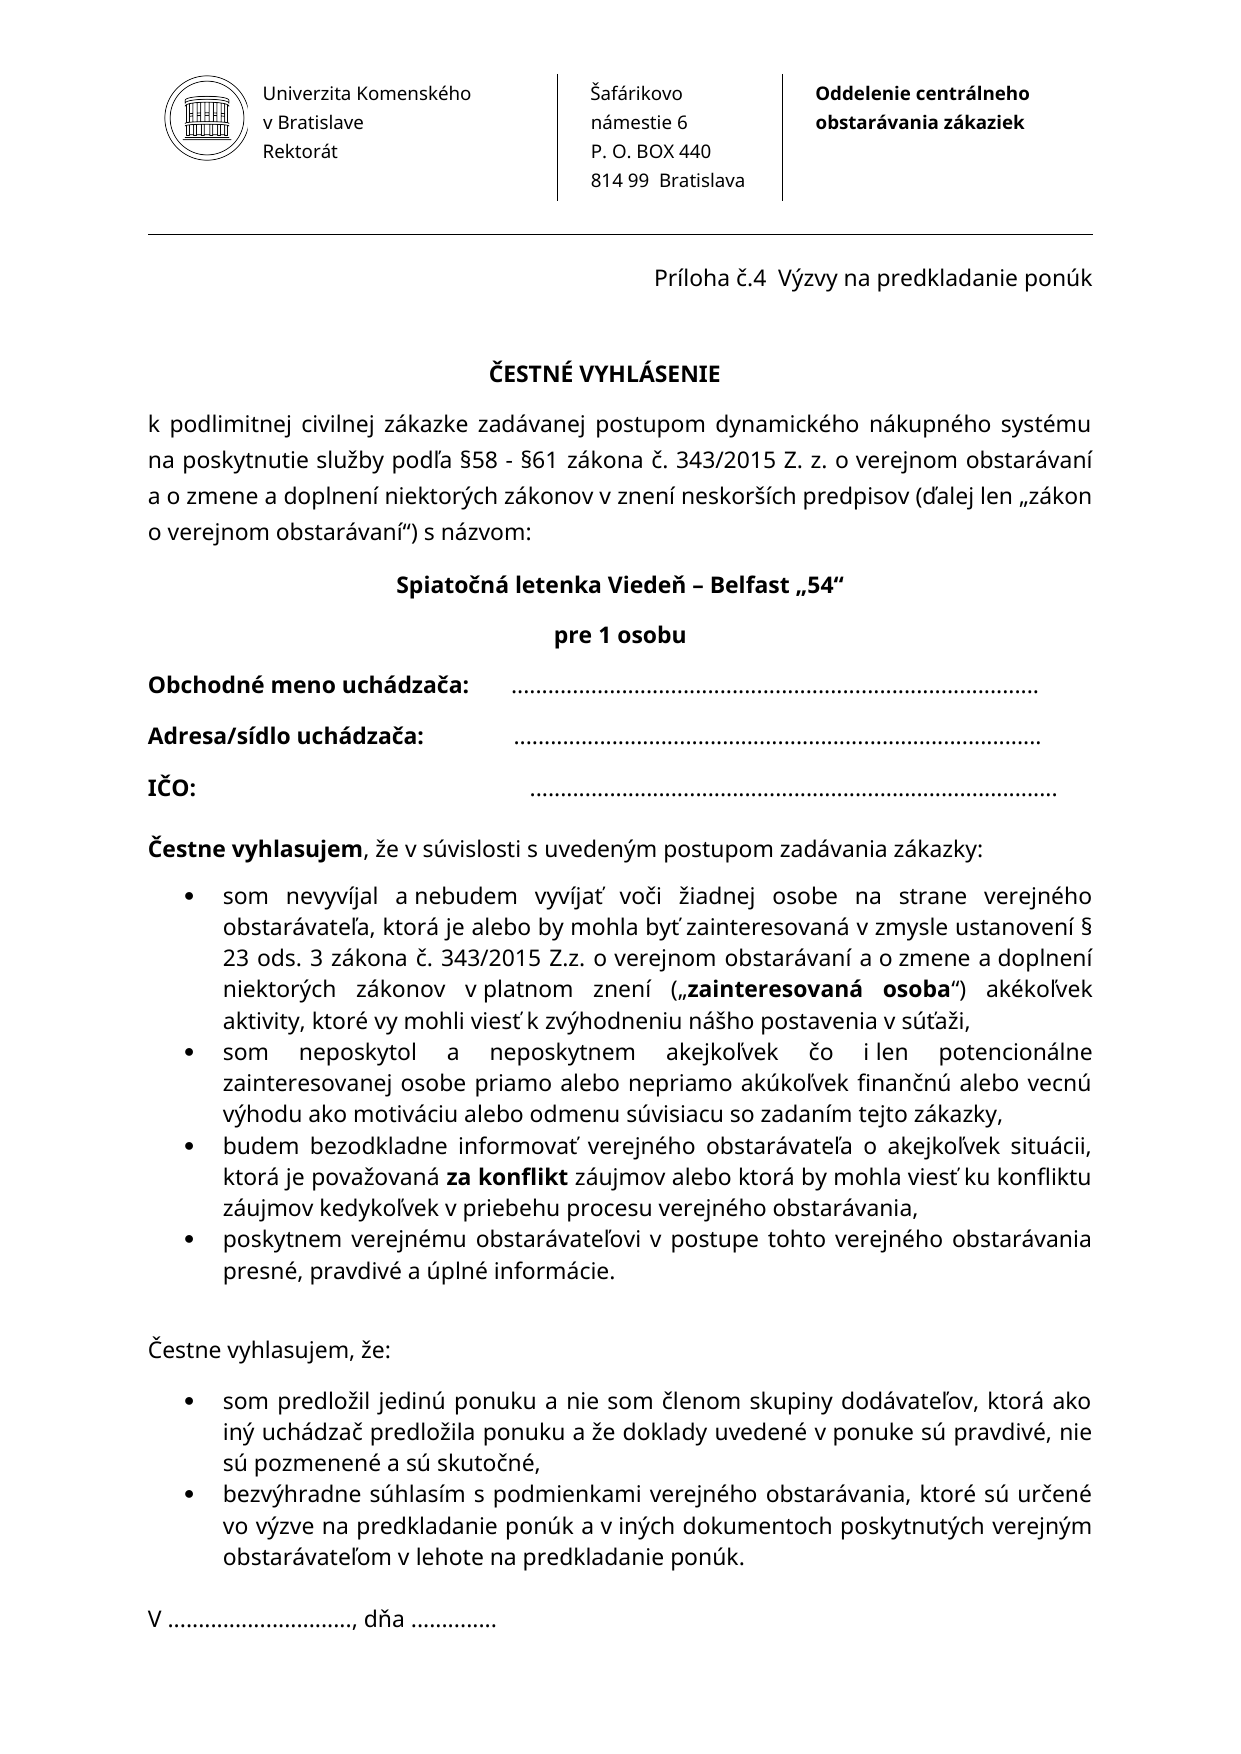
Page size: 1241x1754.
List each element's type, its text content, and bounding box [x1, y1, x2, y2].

text Čestné vyhlásenie [148, 358, 1061, 389]
text Spiatočná letenka Viedeň – Belfast „54“ [148, 568, 1093, 600]
text Príloha č.4 Výzvy na predkladanie ponúk [148, 262, 1093, 293]
text k podlimitnej civilnej zákazke zadávanej postupom dynamického nákupného systému na poskytnutie služby podľa §58 - §61 zákona č. 343/2015 Z. z. o verejnom obstarávaní a o zmene a doplnení niektorých zákonov v znení neskorších predpisov (ďalej len „zákon o verejnom obstarávaní“) s názvom: [148, 408, 1093, 547]
list som neposkytol a neposkytnem akejkoľvek čo i len potencionálne zainteresovanej osobe priamo alebo nepriamo akúkoľvek finančnú alebo vecnú výhodu ako motiváciu alebo odmenu súvisiacu so zadaním tejto zákazky, [185, 1036, 1093, 1129]
text V .............................., dňa .............. [148, 1603, 1093, 1635]
list som nevyvíjal a nebudem vyvíjať voči žiadnej osobe na strane verejného obstarávateľa, ktorá je alebo by mohla byť zainteresovaná v zmysle ustanovení § 23 ods. 3 zákona č. 343/2015 Z.z. o verejnom obstarávaní a o zmene a doplnení niektorých zákonov v platnom znení („zainteresovaná osoba“) akékoľvek aktivity, ktoré vy mohli viesť k zvýhodneniu nášho postavenia v súťaži, [185, 879, 1093, 1036]
picture [162, 73, 248, 163]
text IČO: ...................................................................................... [148, 772, 1061, 804]
list poskytnem verejnému obstarávateľovi v postupe tohto verejného obstarávania presné, pravdivé a úplné informácie. [185, 1223, 1093, 1286]
list budem bezodkladne informovať verejného obstarávateľa o akejkoľvek situácii, ktorá je považovaná za konflikt záujmov alebo ktorá by mohla viesť ku konfliktu záujmov kedykoľvek v priebehu procesu verejného obstarávania, [185, 1129, 1093, 1223]
list som predložil jedinú ponuku a nie som členom skupiny dodávateľov, ktorá ako iný uchádzač predložila ponuku a že doklady uvedené v ponuke sú pravdivé, nie sú pozmenené a sú skutočné, [185, 1385, 1093, 1478]
text Čestne vyhlasujem, že: [148, 1334, 1093, 1366]
list bezvýhradne súhlasím s podmienkami verejného obstarávania, ktoré sú určené vo výzve na predkladanie ponúk a v iných dokumentoch poskytnutých verejným obstarávateľom v lehote na predkladanie ponúk. [185, 1478, 1093, 1572]
text pre 1 osobu [148, 619, 1093, 650]
text Čestne vyhlasujem, že v súvislosti s uvedeným postupom zadávania zákazky: [148, 833, 1093, 864]
text Adresa/sídlo uchádzača: ...................................................................................... [148, 720, 1061, 751]
text Obchodné meno uchádzača: ...................................................................................... [148, 669, 1093, 701]
